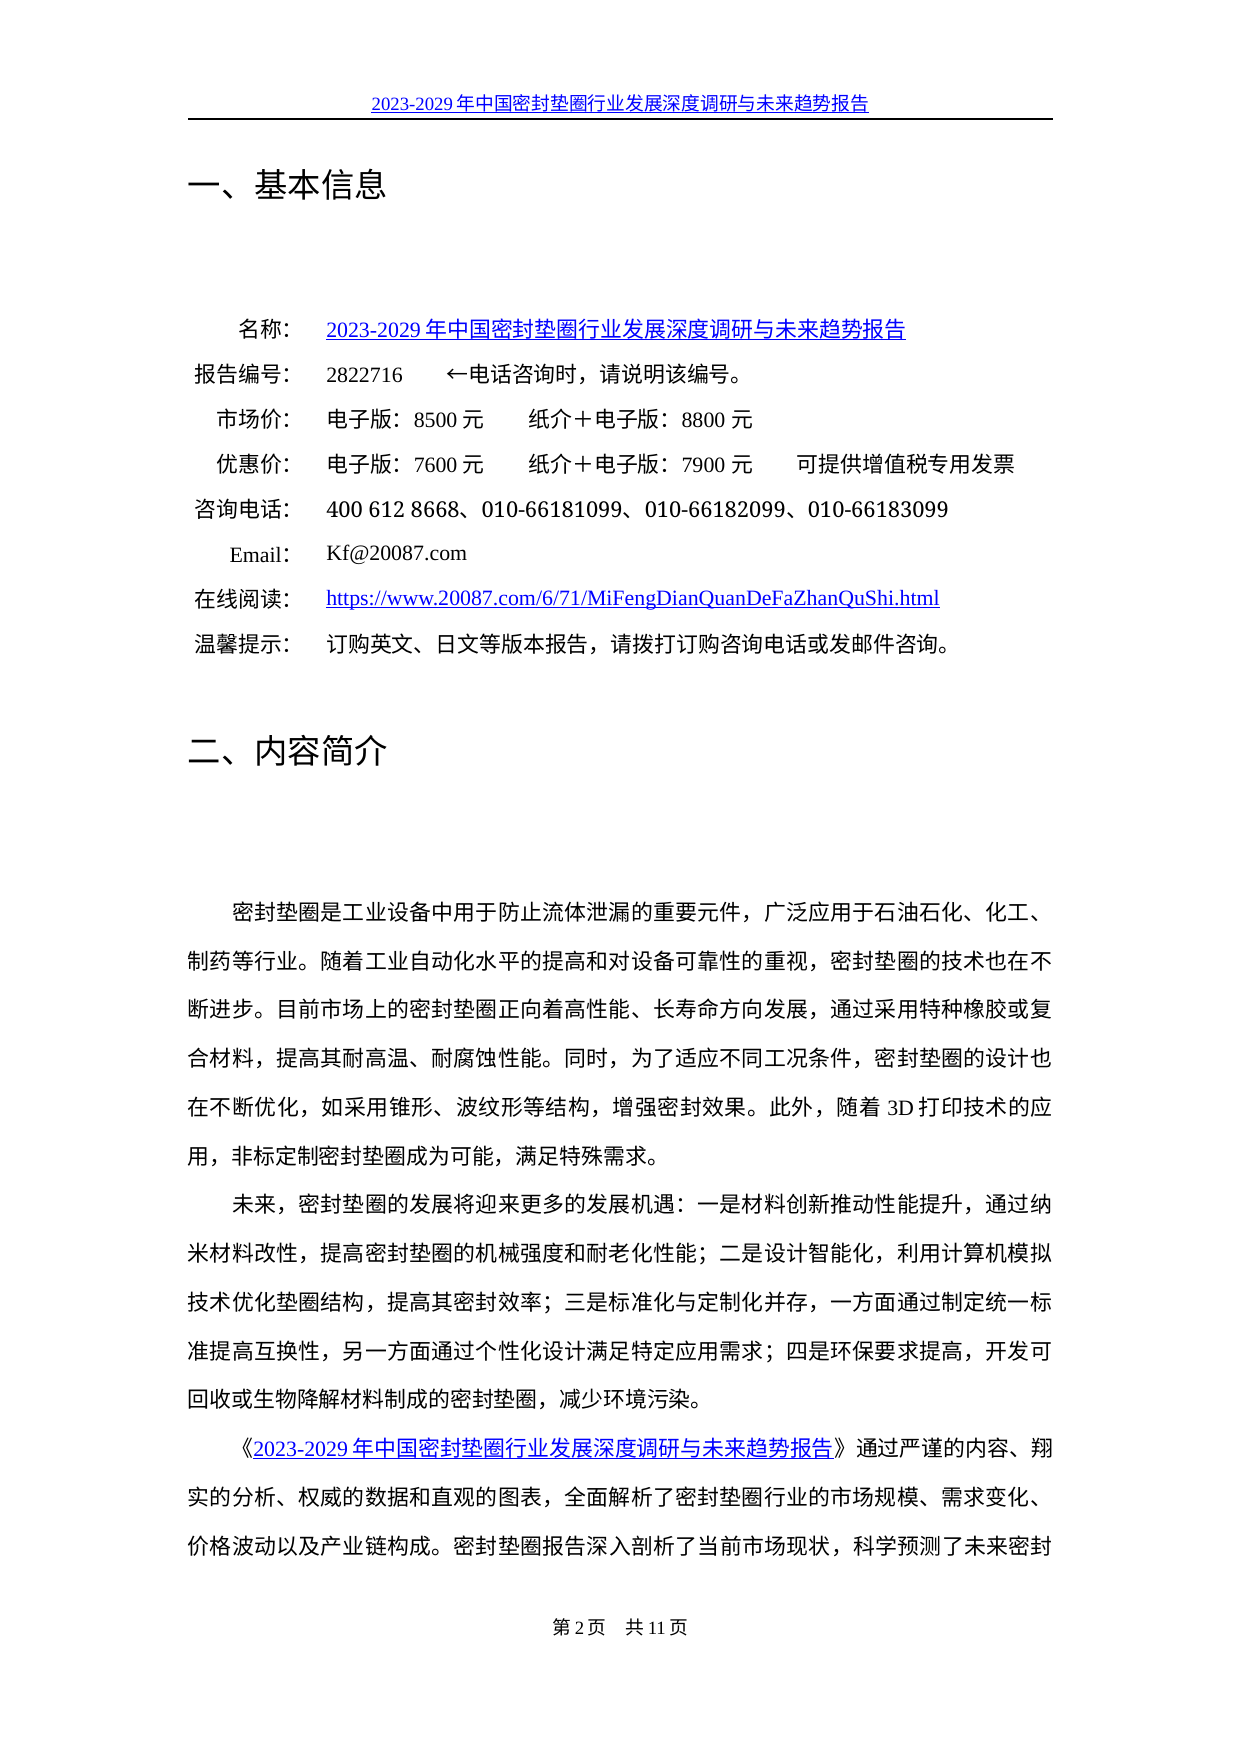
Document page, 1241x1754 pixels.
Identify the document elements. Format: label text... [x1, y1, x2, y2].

table_cell 优惠价： [167, 447, 315, 492]
table_cell 2822716 ←电话咨询时，请说明该编号。 [315, 357, 1073, 402]
table_cell Email： [167, 537, 315, 582]
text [187, 894, 1053, 1561]
table_cell Kf@20087.com [315, 537, 1073, 582]
title 二、内容简介 [187, 717, 1053, 782]
table_cell 订购英文、日文等版本报告，请拨打订购咨询电话或发邮件咨询。 [315, 627, 1073, 672]
table_cell 市场价： [167, 402, 315, 447]
table_cell 电子版：8500 元 纸介＋电子版：8800 元 [315, 402, 1073, 447]
table_cell 报告编号： [167, 357, 315, 402]
table_cell 电子版：7600 元 纸介＋电子版：7900 元 可提供增值税专用发票 [315, 447, 1073, 492]
table_cell 400 612 8668、010-66181099、010-66182099、010-66183099 [315, 492, 1073, 537]
title 一、基本信息 [187, 150, 1053, 215]
table_cell 咨询电话： [167, 492, 315, 537]
table_cell 温馨提示： [167, 627, 315, 672]
table_cell 在线阅读： [167, 582, 315, 627]
table_header 名称： [167, 312, 315, 357]
table_cell [315, 582, 1073, 627]
table_header 2023-2029年中国密封垫圈行业发展深度调研与未来趋势报告 [315, 312, 1073, 357]
